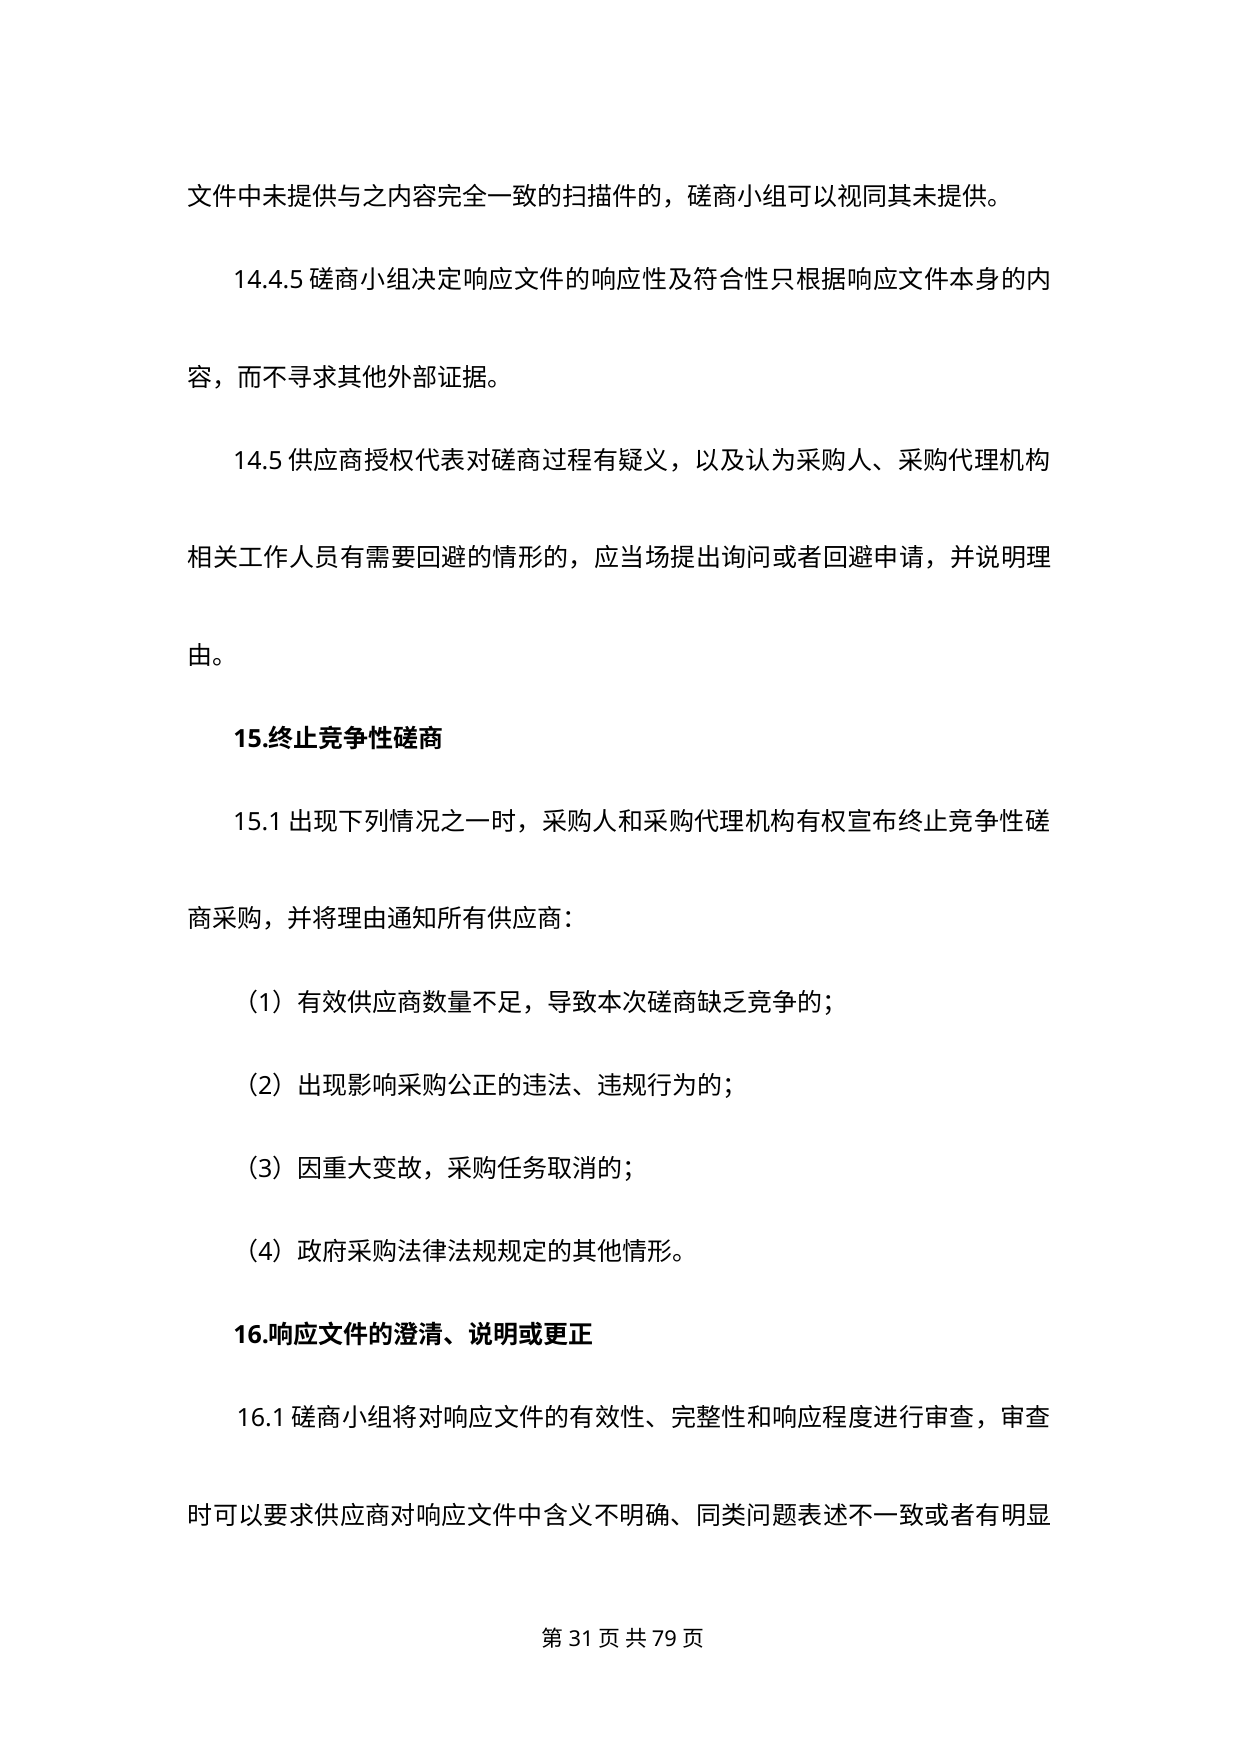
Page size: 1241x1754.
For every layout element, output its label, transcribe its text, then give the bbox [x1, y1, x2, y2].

text 14.4.5磋商小组决定响应文件的响应性及符合性只根据响应文件本身的内容，而不寻求其他外部证据。 [187, 245, 1053, 408]
text 16.响应文件的澄清、说明或更正 [187, 1300, 1053, 1365]
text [187, 162, 1053, 227]
text （4）政府采购法律法规规定的其他情形。 [187, 1217, 1053, 1282]
text 14.5供应商授权代表对磋商过程有疑义，以及认为采购人、采购代理机构相关工作人员有需要回避的情形的，应当场提出询问或者回避申请，并说明理由。 [187, 426, 1053, 686]
text （1）有效供应商数量不足，导致本次磋商缺乏竞争的； [187, 968, 1053, 1033]
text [187, 1383, 1053, 1546]
text 15.终止竞争性磋商 [187, 704, 1053, 769]
text （3）因重大变故，采购任务取消的； [187, 1134, 1053, 1199]
text 15.1出现下列情况之一时，采购人和采购代理机构有权宣布终止竞争性磋商采购，并将理由通知所有供应商： [187, 787, 1053, 949]
text （2）出现影响采购公正的违法、违规行为的； [187, 1051, 1053, 1116]
